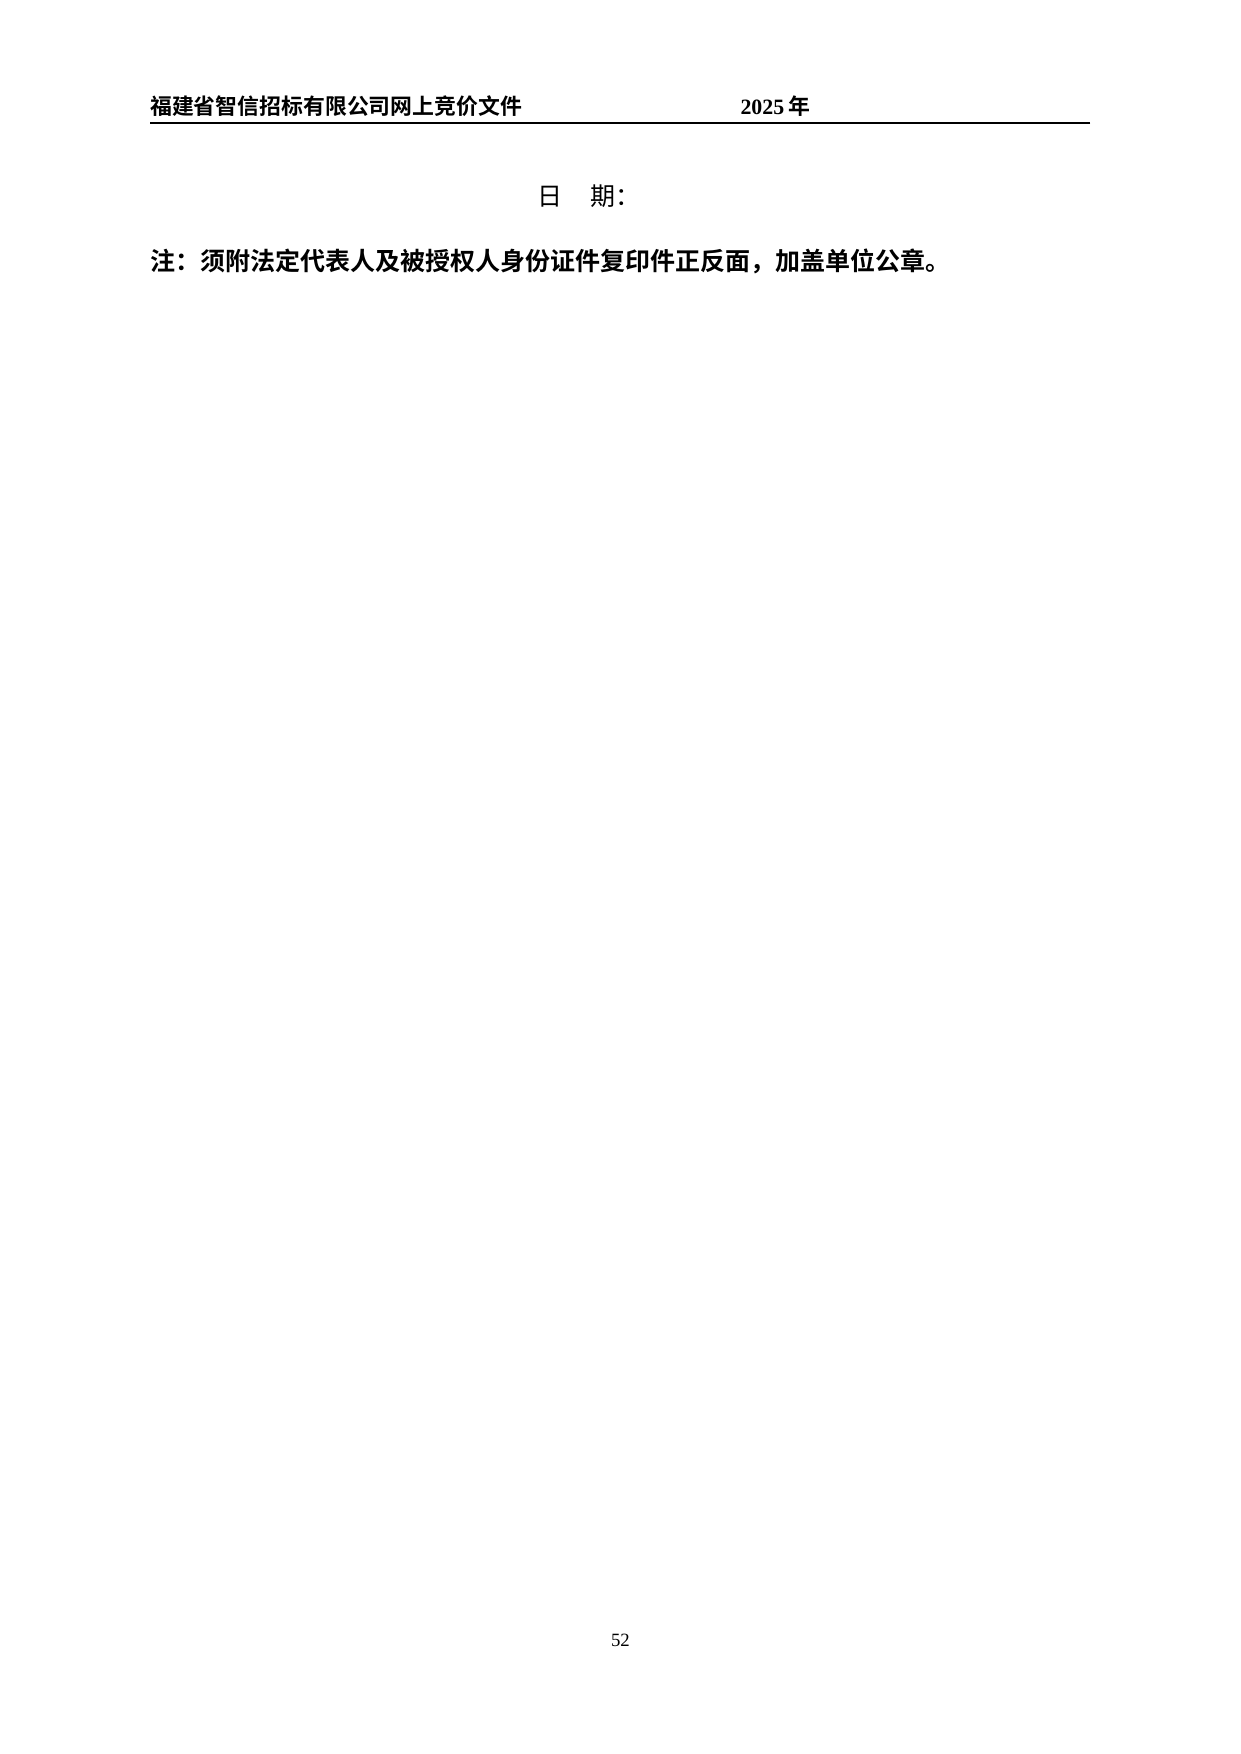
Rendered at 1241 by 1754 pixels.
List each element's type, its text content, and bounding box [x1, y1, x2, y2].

text 日 期： [150, 162, 1090, 227]
text 注：须附法定代表人及被授权人身份证件复印件正反面，加盖单位公章。 [150, 227, 1090, 292]
